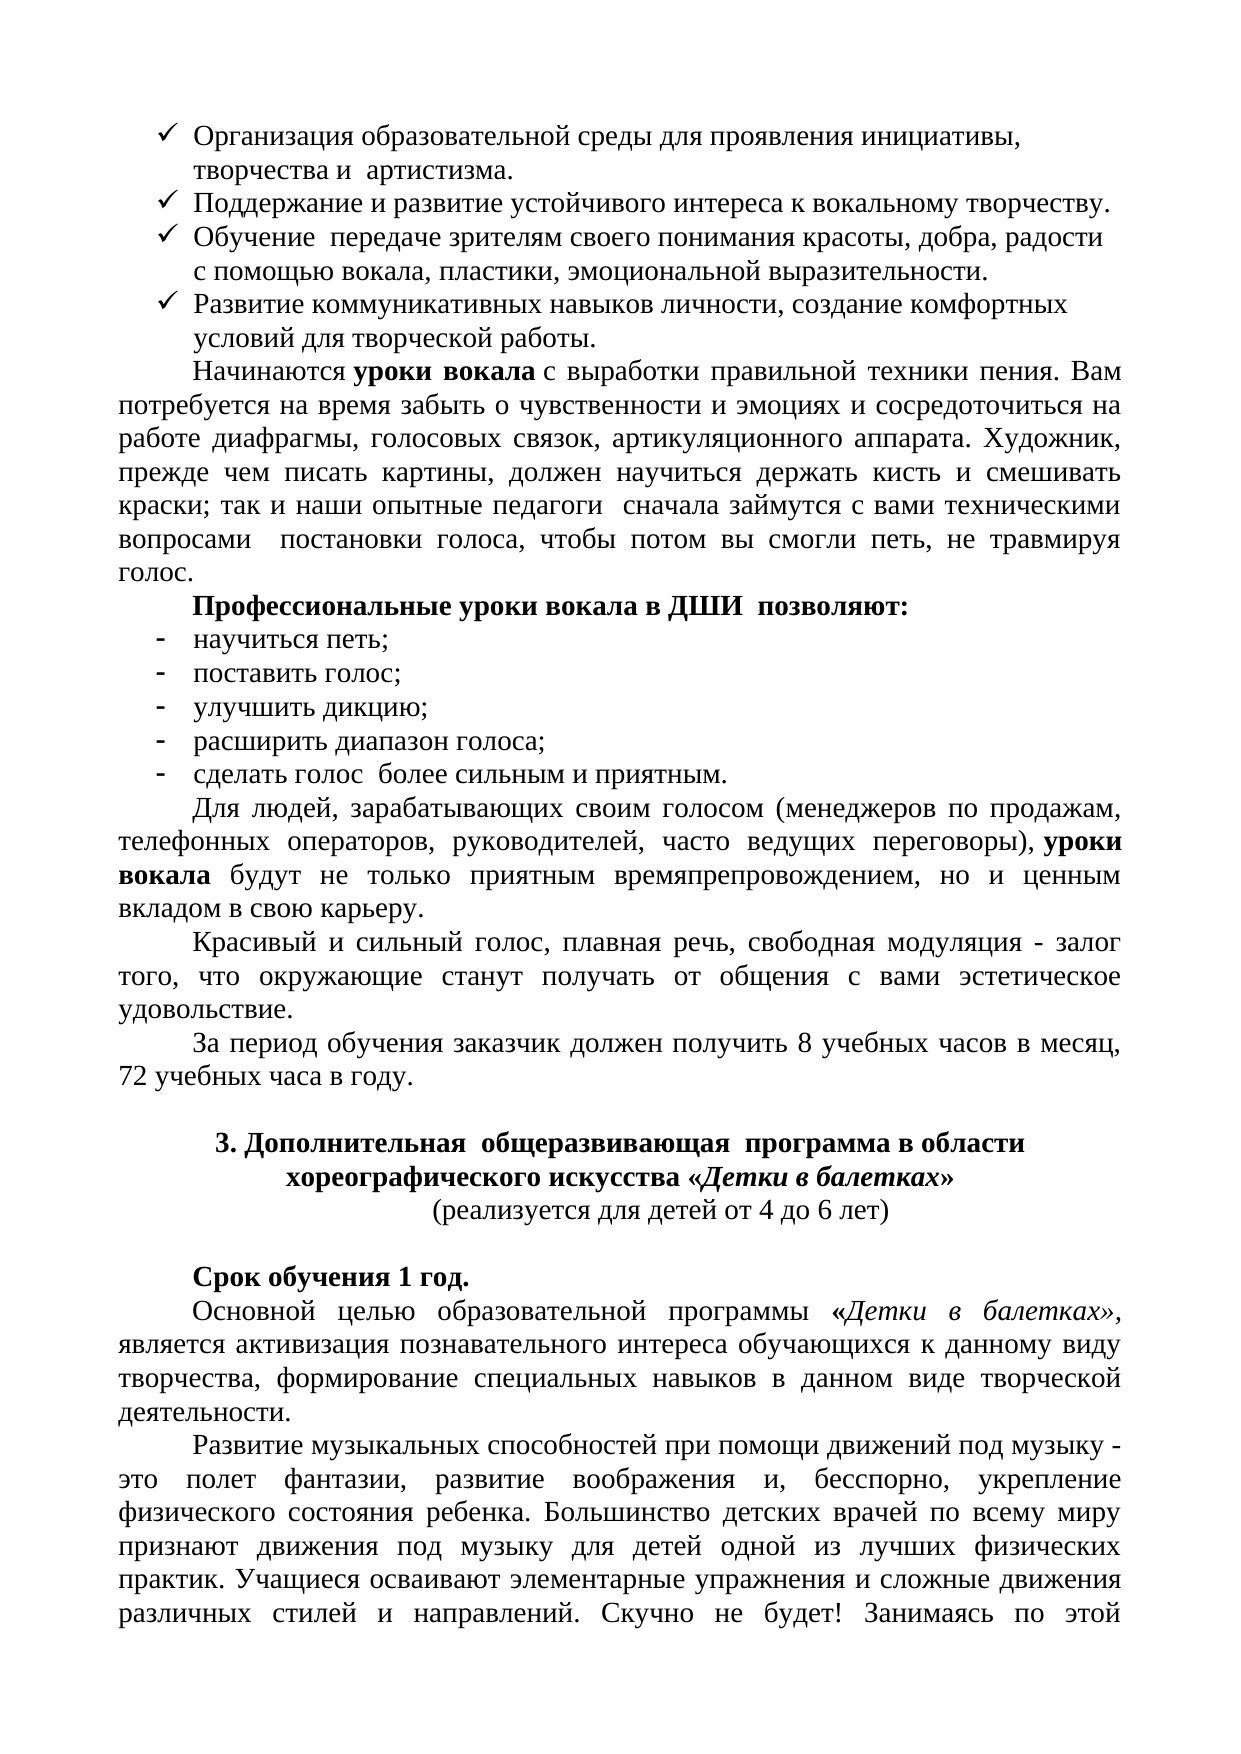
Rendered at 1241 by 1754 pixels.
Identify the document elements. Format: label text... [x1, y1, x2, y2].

text 3. Дополнительная общеразвивающая программа в области хореографического искусства «Детки в балетках» [118, 1125, 1122, 1192]
text Для людей, зарабатывающих своим голосом (менеджеров по продажам, телефонных операторов, руководителей, часто ведущих переговоры), уроки вокала будут не только приятным времяпрепровождением, но и ценным вкладом в свою карьеру. [118, 790, 1122, 924]
text Начинаются уроки вокала с выработки правильной техники пения. Вам потребуется на время забыть о чувственности и эмоциях и сосредоточиться на работе диафрагмы, голосовых связок, артикуляционного аппарата. Художник, прежде чем писать картины, должен научиться держать кисть и смешивать краски; так и наши опытные педагоги сначала займутся с вами техническими вопросами постановки голоса, чтобы потом вы смогли петь, не травмируя голос. [118, 353, 1122, 588]
list улучшить дикцию; [156, 689, 1122, 723]
list Развитие коммуникативных навыков личности, создание комфортных условий для творческой работы. [156, 286, 1122, 353]
text Красивый и сильный голос, плавная речь, свободная модуляция - залог того, что окружающие станут получать от общения с вами эстетическое удовольствие. [118, 924, 1122, 1025]
text За период обучения заказчик должен получить 8 учебных часов в месяц, 72 учебных часа в году. [118, 1025, 1122, 1092]
list расширить диапазон голоса; [156, 723, 1122, 756]
text Основной целью образовательной программы «Детки в балетках», является активизация познавательного интереса обучающихся к данному виду творчества, формирование специальных навыков в данном виде творческой деятельности. [118, 1293, 1122, 1427]
text Срок обучения 1 год. [118, 1259, 1122, 1293]
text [118, 1427, 1122, 1628]
list Организация образовательной среды для проявления инициативы, творчества и артистизма. [156, 118, 1122, 185]
list Поддержание и развитие устойчивого интереса к вокальному творчеству. [156, 185, 1122, 219]
list научиться петь; [156, 622, 1122, 655]
list сделать голос более сильным и приятным. [156, 756, 1122, 790]
list поставить голос; [156, 655, 1122, 689]
text Профессиональные уроки вокала в ДШИ позволяют: [118, 588, 1122, 622]
list Обучение передаче зрителям своего понимания красоты, добра, радости с помощью вокала, пластики, эмоциональной выразительности. [156, 219, 1122, 286]
text (реализуется для детей от 4 до 6 лет) [118, 1192, 1122, 1226]
